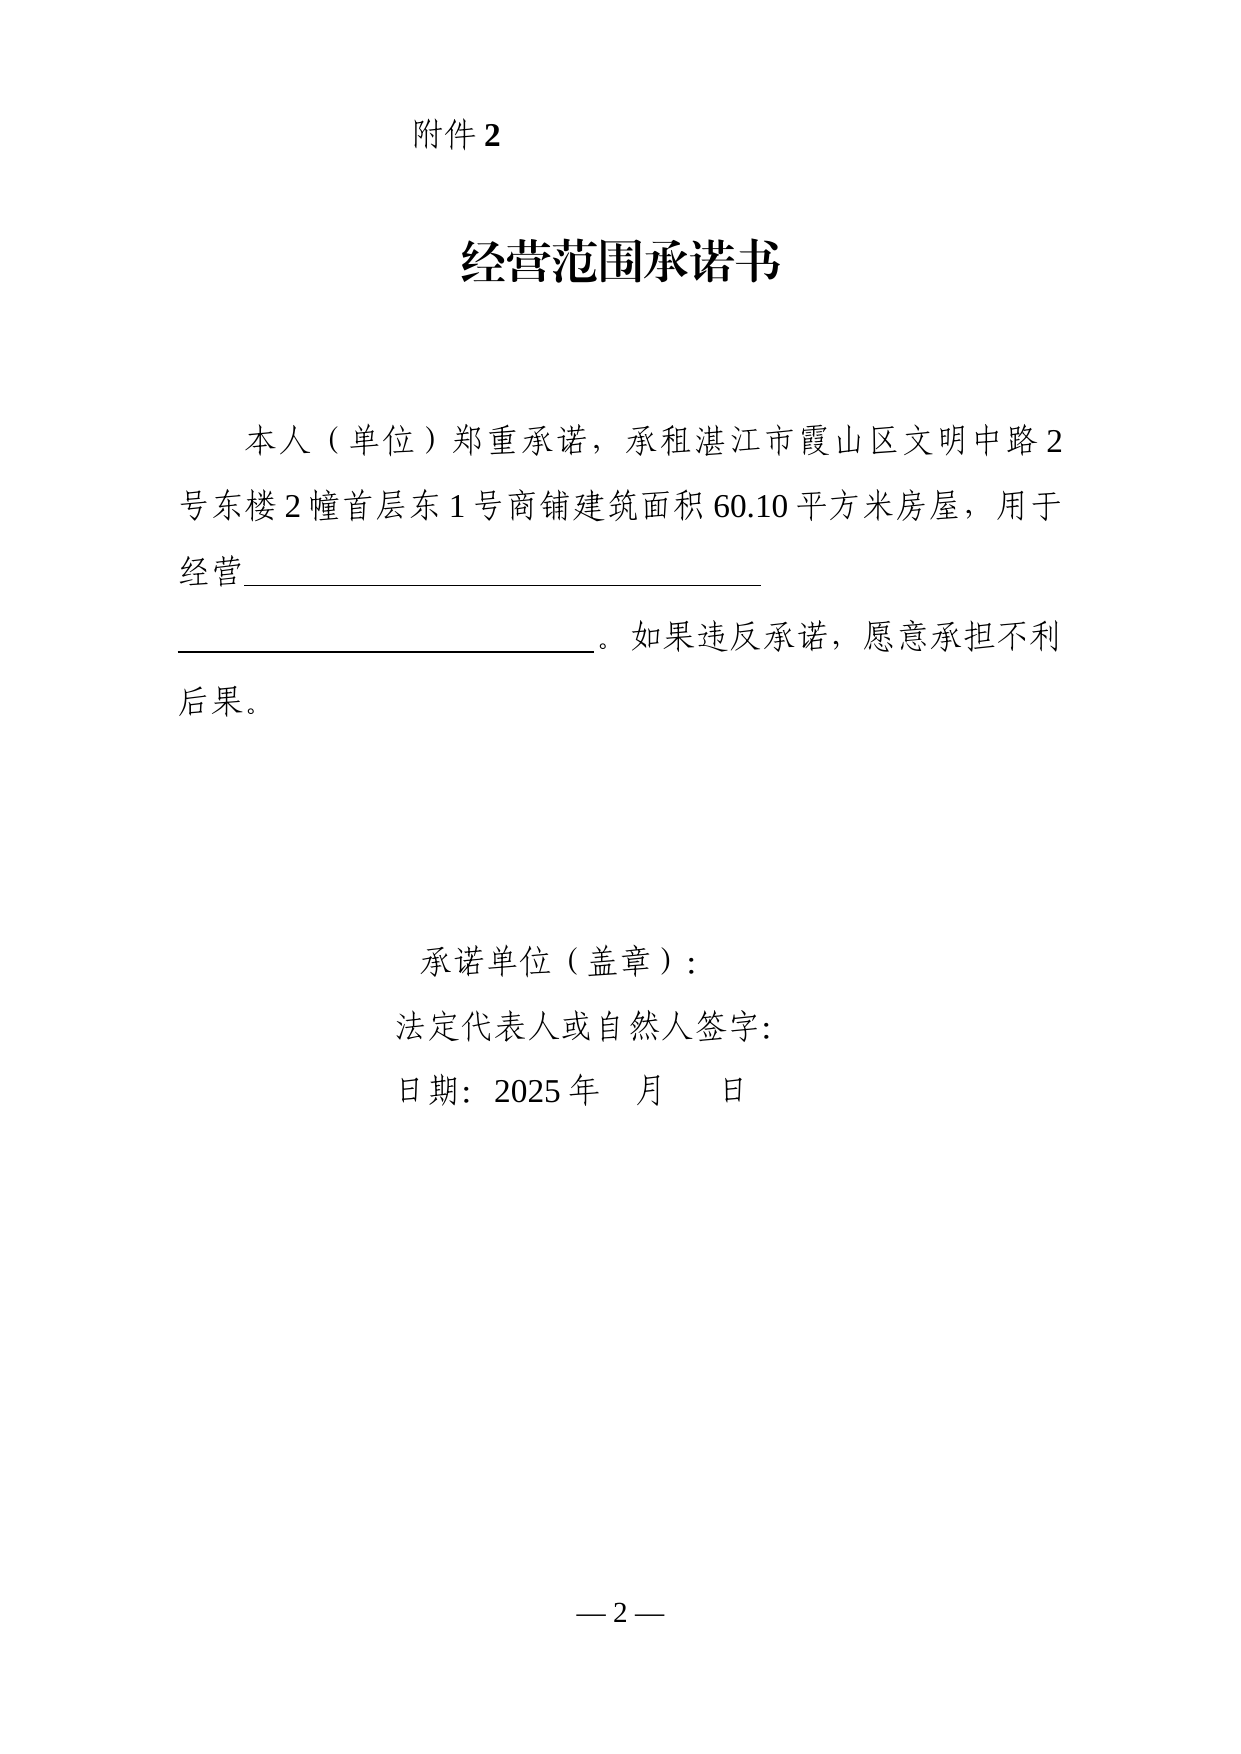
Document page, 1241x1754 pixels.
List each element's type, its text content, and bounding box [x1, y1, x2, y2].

text 日期：2025年 月 日 [177, 1057, 1063, 1122]
text 法定代表人或自然人签字： [177, 992, 1063, 1057]
text 本人（单位）郑重承诺，承租湛江市霞山区文明中路2号东楼2幢首层东1号商铺建筑面积60.10平方米房屋，用于经营 [177, 407, 1063, 602]
text 日期：2025年 月 日附件2 [177, 100, 1063, 165]
text 经营范围承诺书 [177, 230, 1063, 295]
text 。如果违反承诺，愿意承担不利后果。 [177, 602, 1063, 732]
text 承诺单位（盖章）： [177, 927, 1063, 992]
